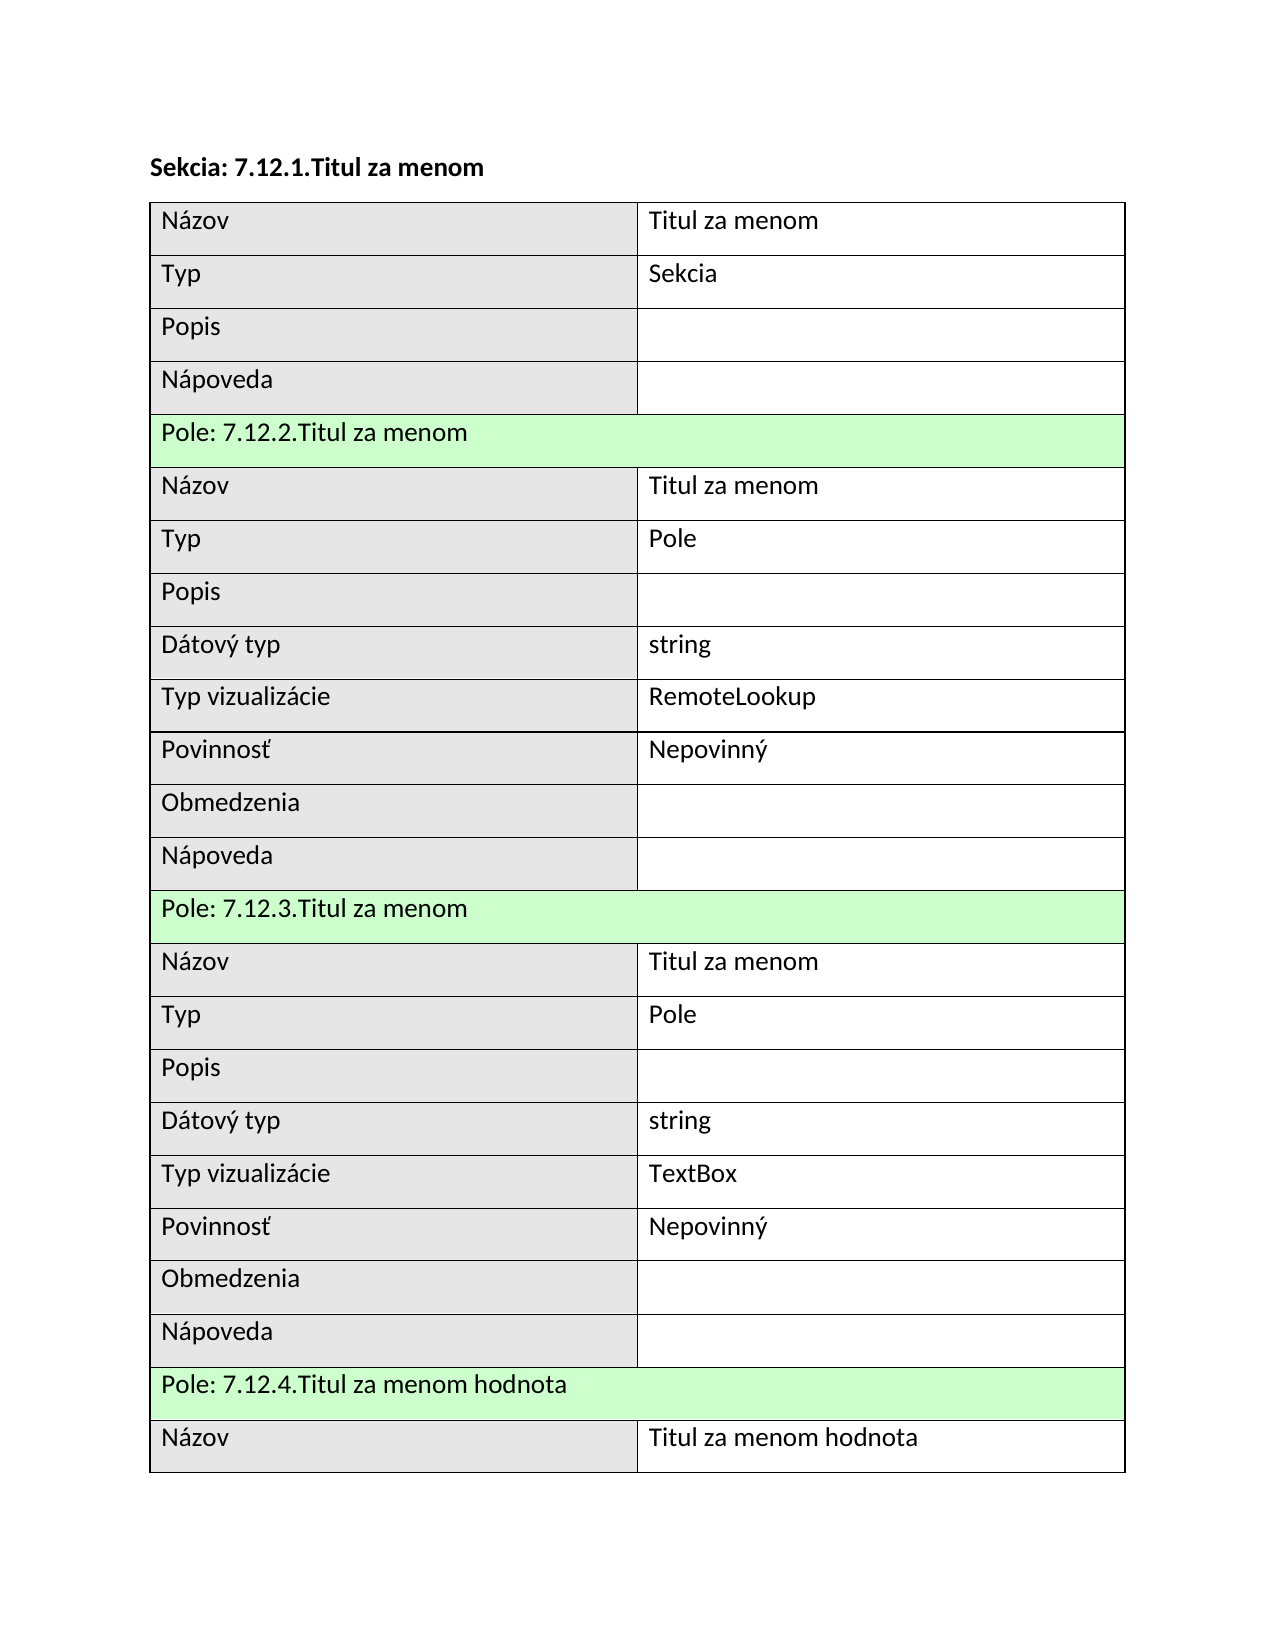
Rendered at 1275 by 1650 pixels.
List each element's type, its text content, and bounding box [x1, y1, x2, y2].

table_cell Titul za menom [638, 944, 1124, 996]
table_cell string [638, 627, 1124, 678]
table_cell Názov [151, 944, 637, 996]
table_cell Nápoveda [151, 362, 637, 414]
table_cell RemoteLookup [638, 680, 1124, 731]
table_cell Typ [151, 521, 637, 573]
table_cell Typ vizualizácie [151, 680, 637, 731]
text Sekcia: 7.12.1.Titul za menom [150, 150, 1125, 183]
table_cell Dátový typ [151, 627, 637, 678]
table_cell Typ [151, 997, 637, 1049]
table_cell Pole [638, 521, 1124, 573]
table_cell [638, 785, 1124, 837]
table_cell Typ vizualizácie [151, 1156, 637, 1208]
table_cell Titul za menom hodnota [638, 1421, 1124, 1472]
table_cell Typ [151, 256, 637, 308]
table_cell Nepovinný [638, 733, 1124, 784]
table_cell Povinnosť [151, 1209, 637, 1260]
table_cell Titul za menom [638, 468, 1124, 520]
table_header Názov [151, 203, 637, 255]
table_cell Pole [638, 997, 1124, 1049]
table_cell [638, 1050, 1124, 1102]
table_cell Pole: 7.12.2.Titul za menom [151, 415, 1124, 467]
table_cell Pole: 7.12.3.Titul za menom [151, 891, 1124, 943]
table_cell Obmedzenia [151, 785, 637, 837]
table_cell string [638, 1103, 1124, 1155]
table_cell [638, 1261, 1124, 1313]
table_header Titul za menom [638, 203, 1124, 255]
table_cell Obmedzenia [151, 1261, 637, 1313]
table_cell [638, 362, 1124, 414]
table_cell Dátový typ [151, 1103, 637, 1155]
table_cell TextBox [638, 1156, 1124, 1208]
table_cell Názov [151, 468, 637, 520]
table_cell Popis [151, 1050, 637, 1102]
table_cell Nápoveda [151, 1315, 637, 1367]
table_cell Nepovinný [638, 1209, 1124, 1260]
table_cell Pole: 7.12.4.Titul za menom hodnota [151, 1368, 1124, 1419]
table_cell Povinnosť [151, 733, 637, 784]
table_cell Popis [151, 574, 637, 626]
table_cell Popis [151, 309, 637, 361]
table_cell Sekcia [638, 256, 1124, 308]
table_cell [638, 574, 1124, 626]
table_cell [638, 309, 1124, 361]
table_cell [638, 838, 1124, 890]
table_cell Nápoveda [151, 838, 637, 890]
table_cell [638, 1315, 1124, 1367]
table_cell Názov [151, 1421, 637, 1472]
